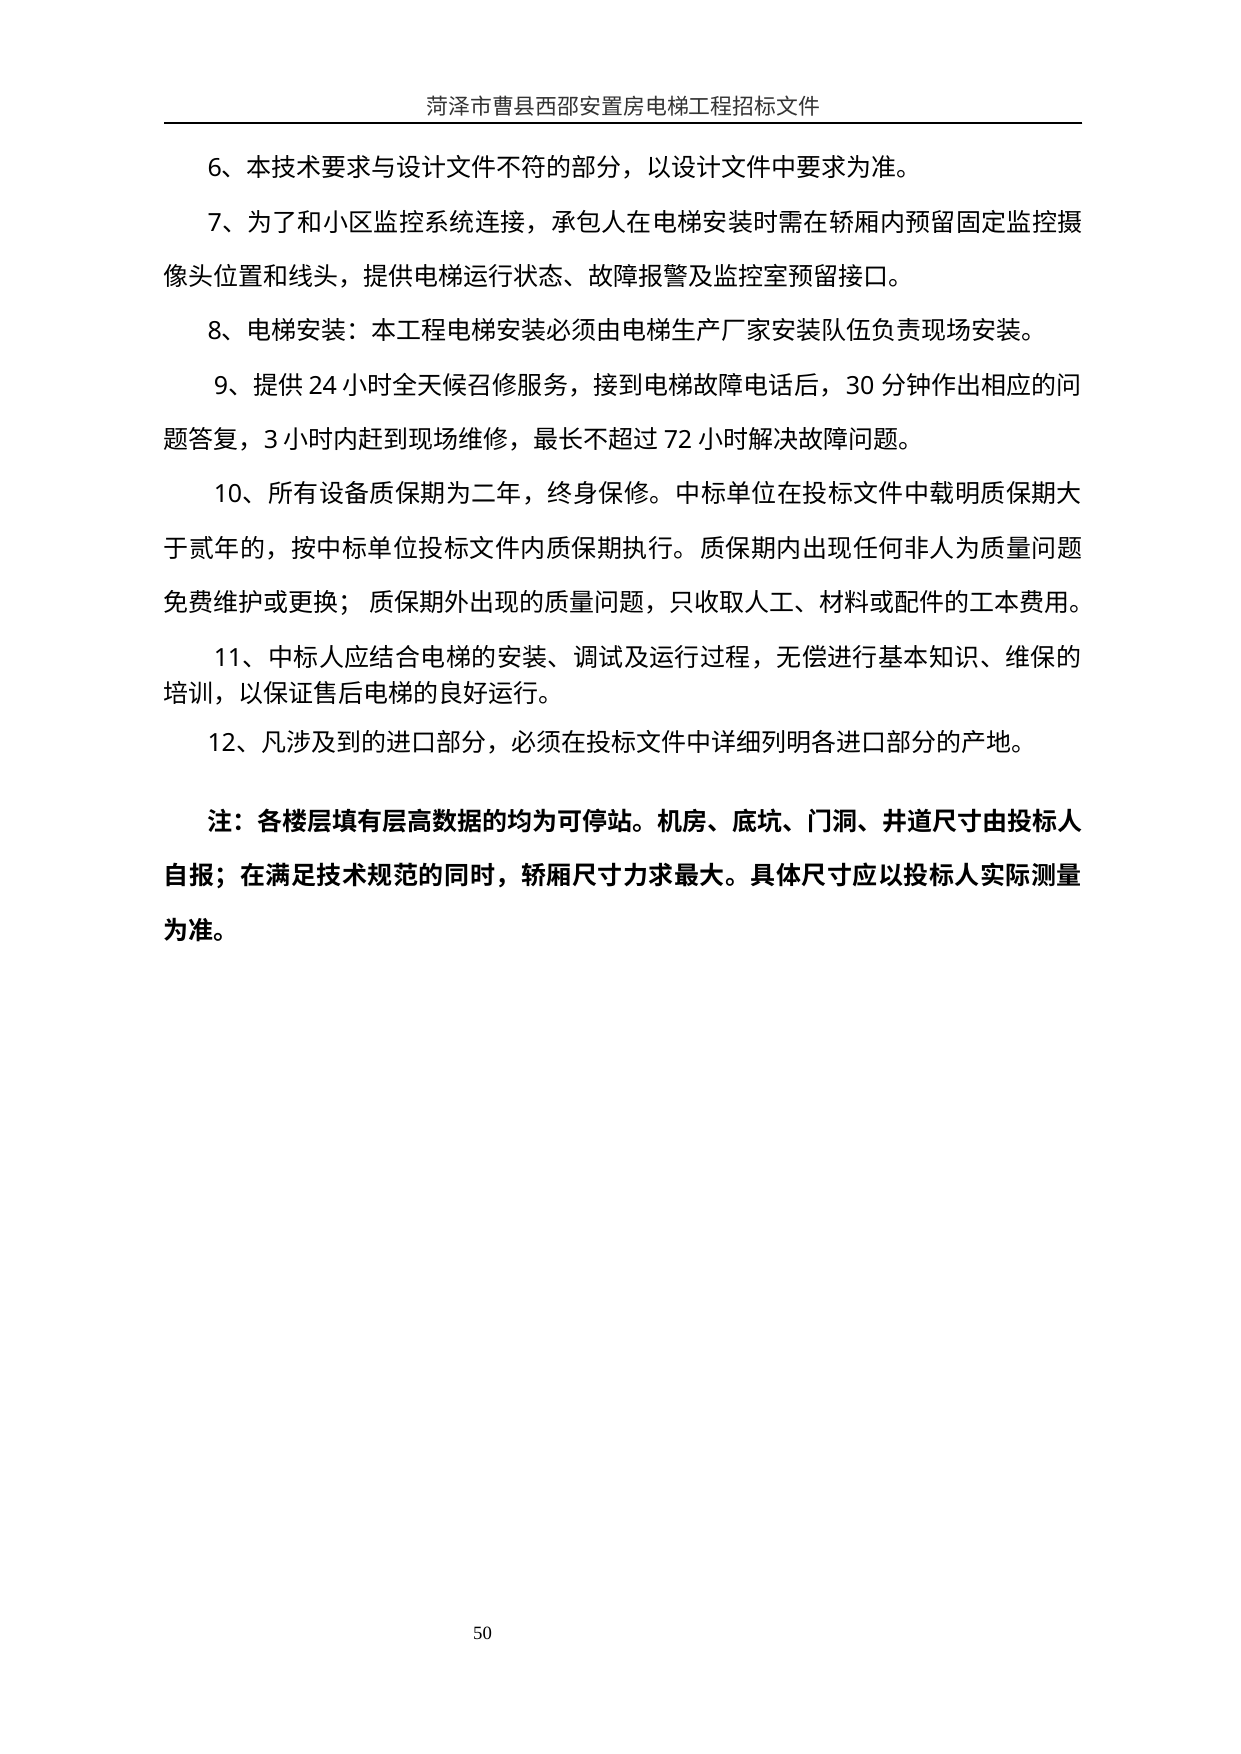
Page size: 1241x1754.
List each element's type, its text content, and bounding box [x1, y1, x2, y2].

text 11、中标人应结合电梯的安装、调试及运行过程，无偿进行基本知识、维保的培训，以保证售后电梯的良好运行。 [163, 637, 1082, 709]
text 6、本技术要求与设计文件不符的部分，以设计文件中要求为准。 [163, 148, 1082, 184]
text 注：各楼层填有层高数据的均为可停站。机房、底坑、门洞、井道尺寸由投标人自报；在满足技术规范的同时，轿厢尺寸力求最大。具体尺寸应以投标人实际测量为准。 [163, 801, 1082, 946]
text 9、提供24小时全天候召修服务，接到电梯故障电话后，30 分钟作出相应的问题答复，3小时内赶到现场维修，最长不超过 72 小时解决故障问题。 [163, 365, 1082, 456]
text 7、为了和小区监控系统连接，承包人在电梯安装时需在轿厢内预留固定监控摄像头位置和线头，提供电梯运行状态、故障报警及监控室预留接口。 [163, 202, 1082, 293]
text 8、电梯安装：本工程电梯安装必须由电梯生产厂家安装队伍负责现场安装。 [163, 311, 1082, 347]
text 12、凡涉及到的进口部分，必须在投标文件中详细列明各进口部分的产地。 [163, 722, 1082, 758]
text 10、所有设备质保期为二年，终身保修。中标单位在投标文件中载明质保期大于贰年的，按中标单位投标文件内质保期执行。质保期内出现任何非人为质量问题免费维护或更换； 质保期外出现的质量问题，只收取人工、材料或配件的工本费用。 [163, 474, 1082, 619]
